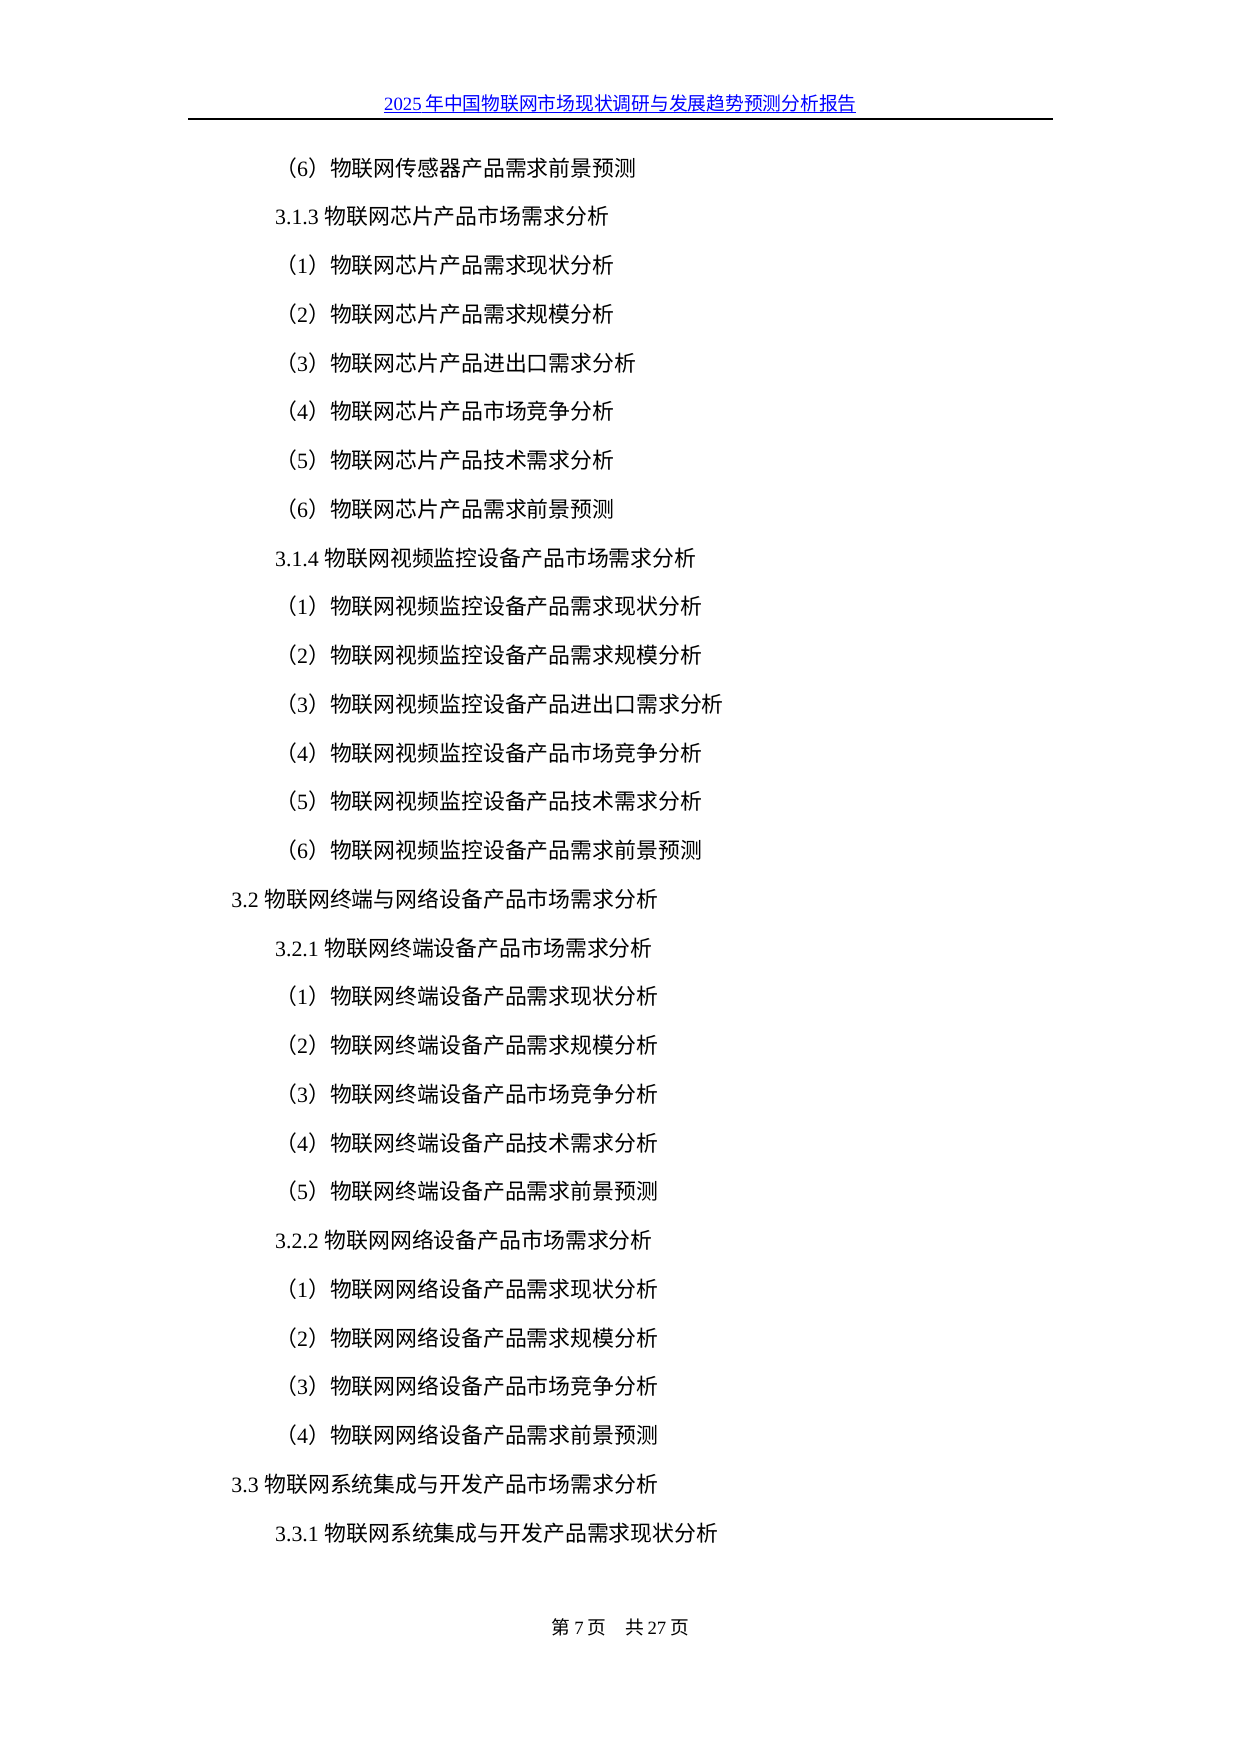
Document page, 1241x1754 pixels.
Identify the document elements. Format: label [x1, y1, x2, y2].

text [187, 150, 1053, 1548]
